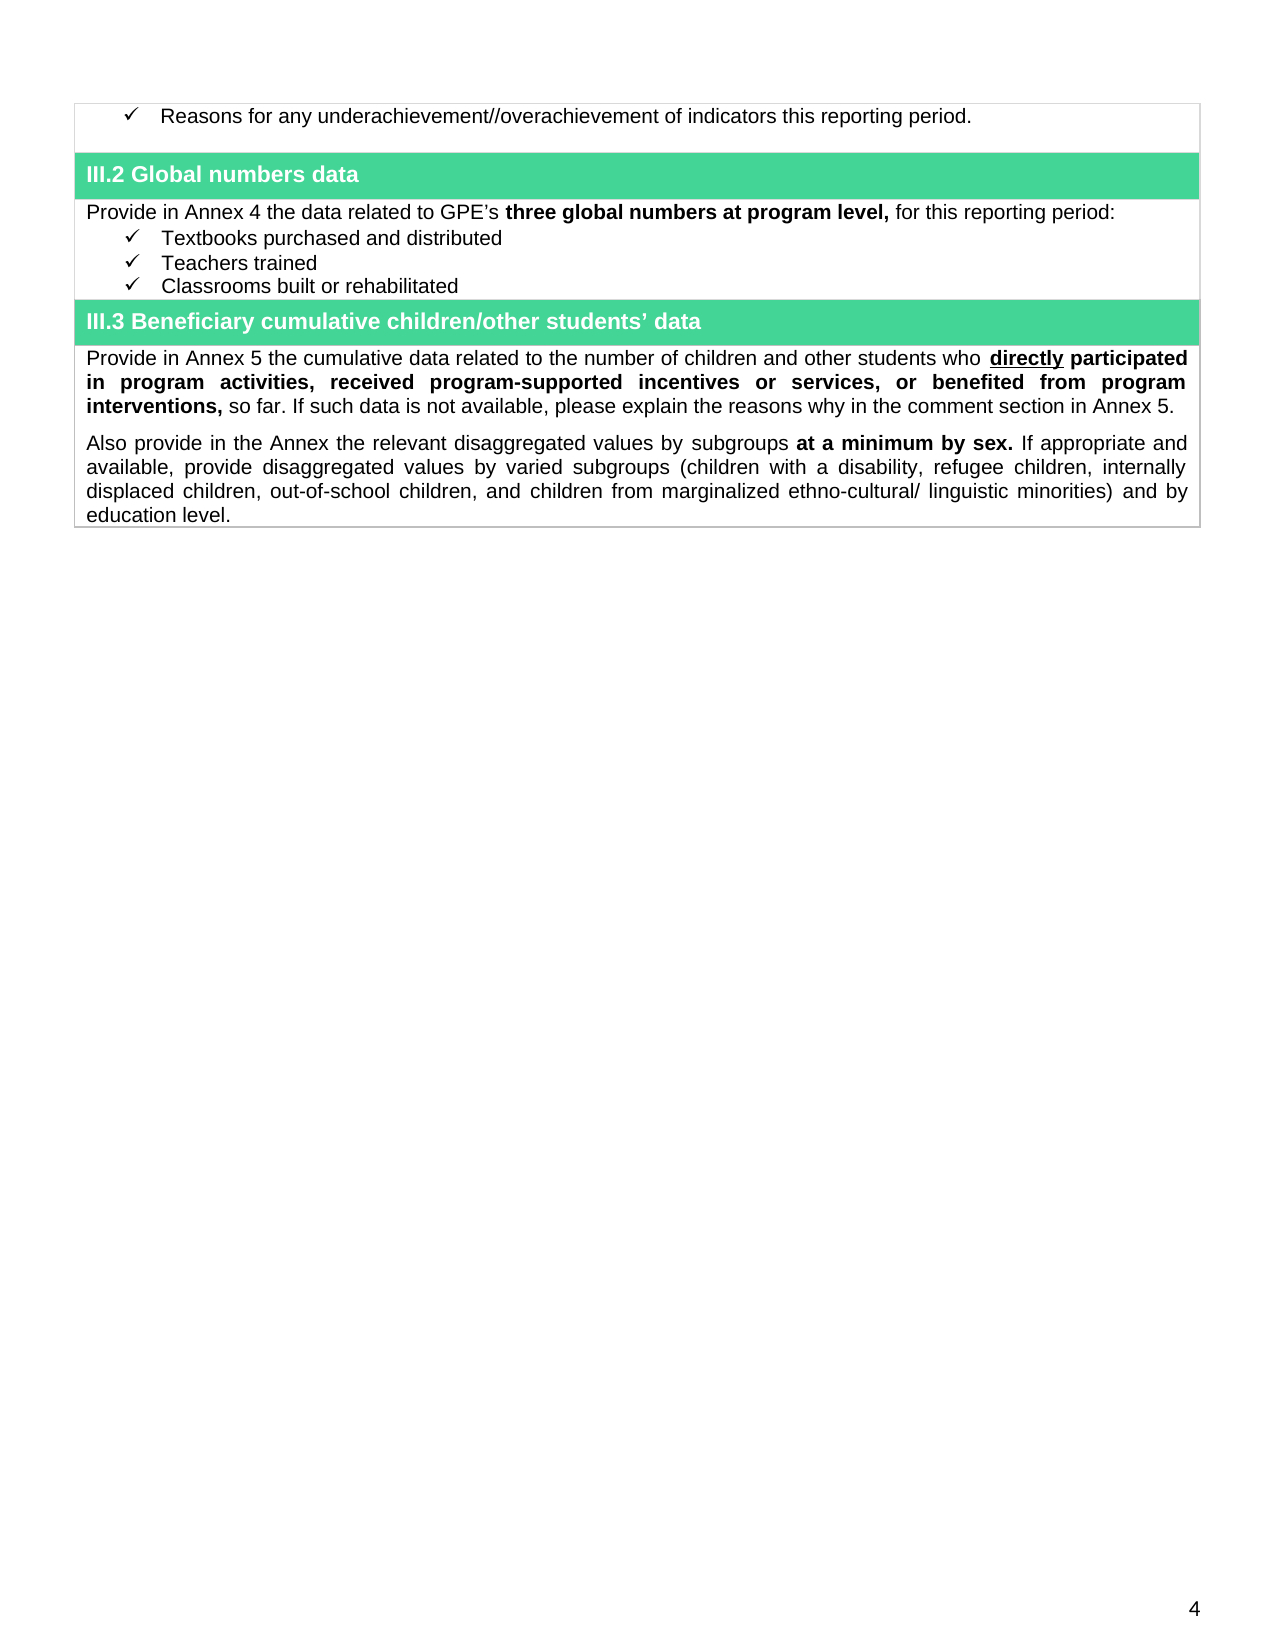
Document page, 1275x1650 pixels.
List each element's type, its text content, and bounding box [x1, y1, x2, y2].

table_cell If the program application indicated a separate results framework for the grant, provide the complete grant Results Framework in a separate annex or as an attachment. The Results Framework should include: Milestone, end-target, and baseline indicator values, by objective and component/subcomponent. Revised target values (if the original target value(s) were formally revised due to restructuring or changes during implementation). Status on the achievement against target values for the current year. Reasons for any underachievement//overachievement of indicators this reporting period. [75, 104, 1199, 152]
table_cell Provide in Annex 4 the data related to GPE’s three global numbers at program level, for this reporting period: Textbooks purchased and distributed Teachers trained Classrooms built or rehabilitated [75, 200, 1199, 298]
table_cell Provide in Annex 5 the cumulative data related to the number of children and other students who directly participated in program activities, received program-supported incentives or services, or benefited from program interventions, so far. If such data is not available, please explain the reasons why in the comment section in Annex 5. Also provide in the Annex the relevant disaggregated values by subgroups at a minimum by sex. If appropriate and available, provide disaggregated values by varied subgroups (children with a disability, refugee children, internally displaced children, out-of-school children, and children from marginalized ethno-cultural/ linguistic minorities) and by education level. [75, 346, 1199, 526]
table_cell III.2 Global numbers data [75, 153, 1199, 199]
table_cell III.3 Beneficiary cumulative children/other students’ data [75, 300, 1199, 345]
